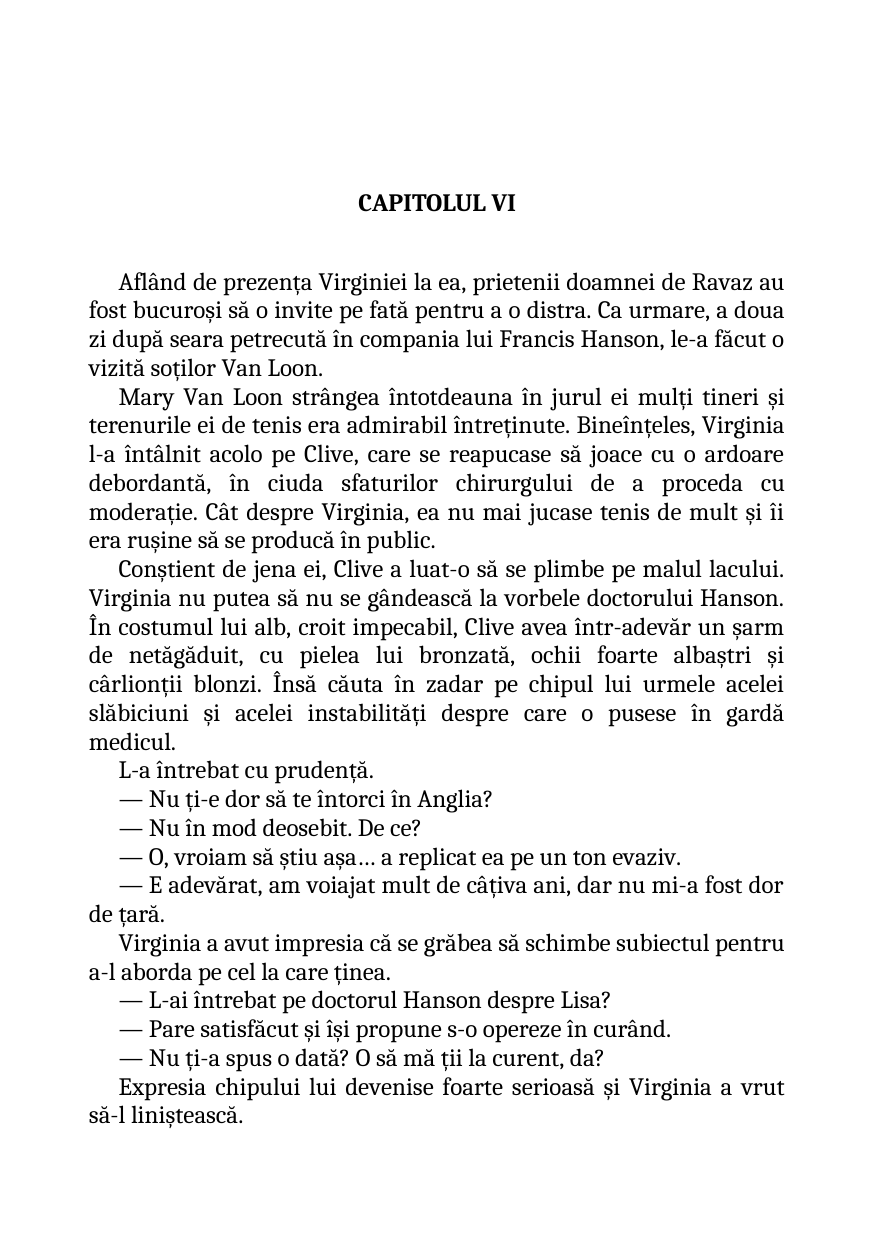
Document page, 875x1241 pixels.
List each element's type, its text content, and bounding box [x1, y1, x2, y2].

text L-a întrebat cu prudență. [89, 756, 785, 785]
text — L-ai întrebat pe doctorul Hanson despre Lisa? [89, 986, 785, 1015]
subtitle CAPITOLUL VI [89, 189, 785, 217]
text — Pare satisfăcut și își propune s-o opereze în curând. [89, 1015, 785, 1044]
text Virginia a avut impresia că se grăbea să schimbe subiectul pentru a-l aborda pe cel la care ținea. [89, 929, 785, 986]
text — Nu ți-e dor să te întorci în Anglia? [89, 785, 785, 814]
text — Nu ți-a spus o dată? O să mă ții la curent, da? [89, 1044, 785, 1072]
text — Nu în mod deosebit. De ce? [89, 814, 785, 842]
text — E adevărat, am voiajat mult de câțiva ani, dar nu mi-a fost dor de țară. [89, 871, 785, 929]
text Conștient de jena ei, Clive a luat-o să se plimbe pe malul lacului. Virginia nu putea să nu se gândească la vorbele doctorului Hanson. În costumul lui alb, croit impecabil, Clive avea într-adevăr un șarm de netăgăduit, cu pielea lui bronzată, ochii foarte albaștri și cârlionții blonzi. Însă căuta în zadar pe chipul lui urmele acelei slăbiciuni și acelei instabilități despre care o pusese în gardă medicul. [89, 555, 785, 756]
text Mary Van Loon strângea întotdeauna în jurul ei mulți tineri și terenurile ei de tenis era admirabil întreținute. Bineînțeles, Virginia l-a întâlnit acolo pe Clive, care se reapucase să joace cu o ardoare debordantă, în ciuda sfaturilor chirurgului de a proceda cu moderație. Cât despre Virginia, ea nu mai jucase tenis de mult și îi era rușine să se producă în public. [89, 382, 785, 555]
text Aflând de prezența Virginiei la ea, prietenii doamnei de Ravaz au fost bucuroși să o invite pe fată pentru a o distra. Ca urmare, a doua zi după seara petrecută în compania lui Francis Hanson, le-a făcut o vizită soților Van Loon. [89, 267, 785, 382]
text Expresia chipului lui devenise foarte serioasă și Virginia a vrut să-l liniștească. [89, 1072, 785, 1130]
text — O, vroiam să știu așa… a replicat ea pe un ton evaziv. [89, 842, 785, 871]
